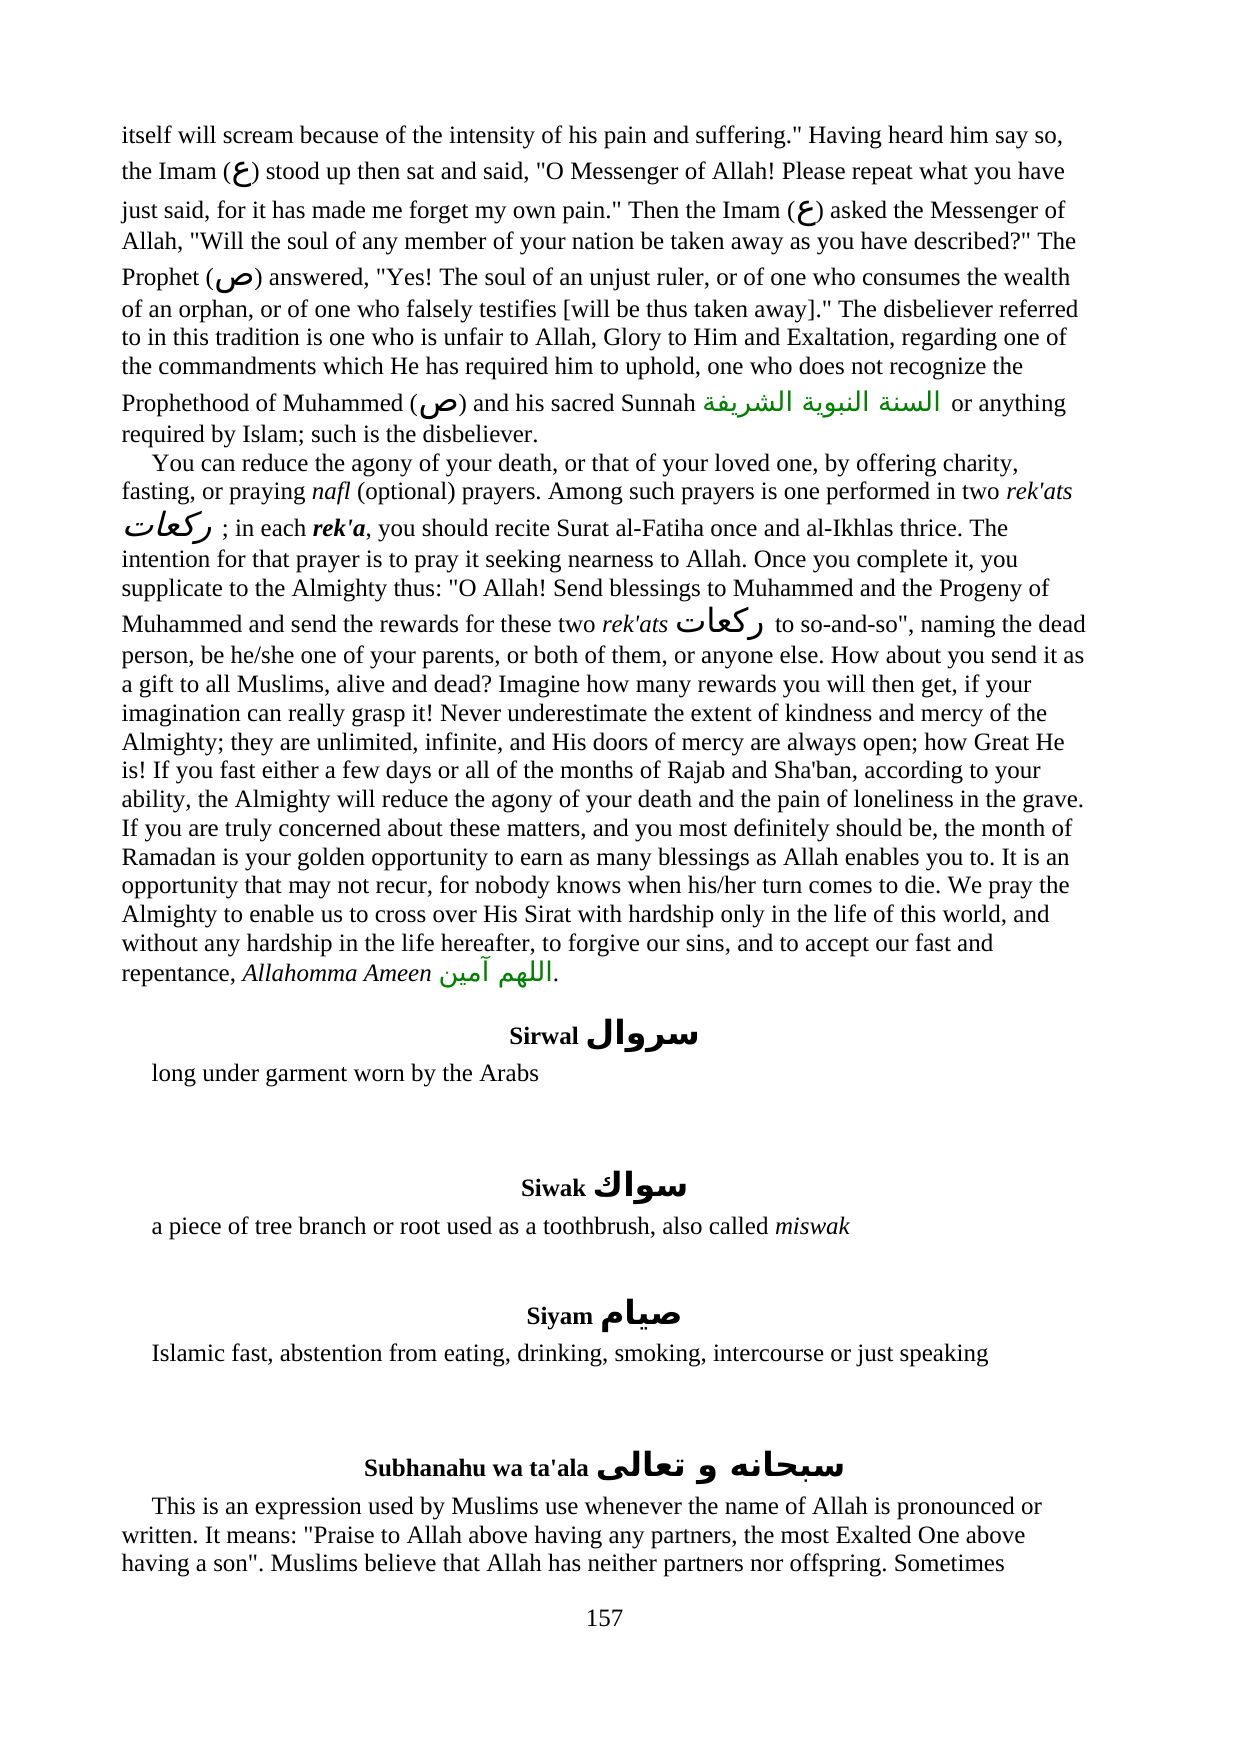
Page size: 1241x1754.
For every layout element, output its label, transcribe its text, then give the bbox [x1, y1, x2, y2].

text You can reduce the agony of your death, or that of your loved one, by offering charity, fasting, or praying nafl (optional) prayers. Among such prayers is one performed in two rek'ats ركعات ; in each rek'a, you should recite Surat al-Fatiha once and al-Ikhlas thrice. The intention for that prayer is to pray it seeking nearness to Allah. Once you complete it, you supplicate to the Almighty thus: "O Allah! Send blessings to Muhammed and the Progeny of Muhammed and send the rewards for these two rek'ats ركعات to so-and-so", naming the dead person, be he/she one of your parents, or both of them, or anyone else. How about you send it as a gift to all Muslims, alive and dead? Imagine how many rewards you will then get, if your imagination can really grasp it! Never underestimate the extent of kindness and mercy of the Almighty; they are unlimited, infinite, and His doors of mercy are always open; how Great He is! If you fast either a few days or all of the months of Rajab and Sha'ban, according to your ability, the Almighty will reduce the agony of your death and the pain of loneliness in the grave. If you are truly concerned about these matters, and you most definitely should be, the month of Ramadan is your golden opportunity to earn as many blessings as Allah enables you to. It is an opportunity that may not recur, for nobody knows when his/her turn comes to die. We pray the Almighty to enable us to cross over His Sirat with hardship only in the life of this world, and without any hardship in the life hereafter, to forgive our sins, and to accept our fast and repentance, Allahomma Ameen اللهم آمين. [121, 448, 1087, 988]
text long under garment worn by the Arabs [121, 1058, 1087, 1087]
text Islamic fast, abstention from eating, drinking, smoking, intercourse or just speaking [121, 1338, 1087, 1367]
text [121, 1491, 1087, 1577]
text Sirwal سروال [121, 1013, 1087, 1052]
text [121, 120, 1087, 448]
text Siwak سواك [121, 1166, 1087, 1204]
text Siyam صيام [121, 1293, 1087, 1332]
text Subhanahu wa ta'ala سبحانه و تعالى [121, 1446, 1087, 1485]
text a piece of tree branch or root used as a toothbrush, also called miswak [121, 1211, 1087, 1239]
